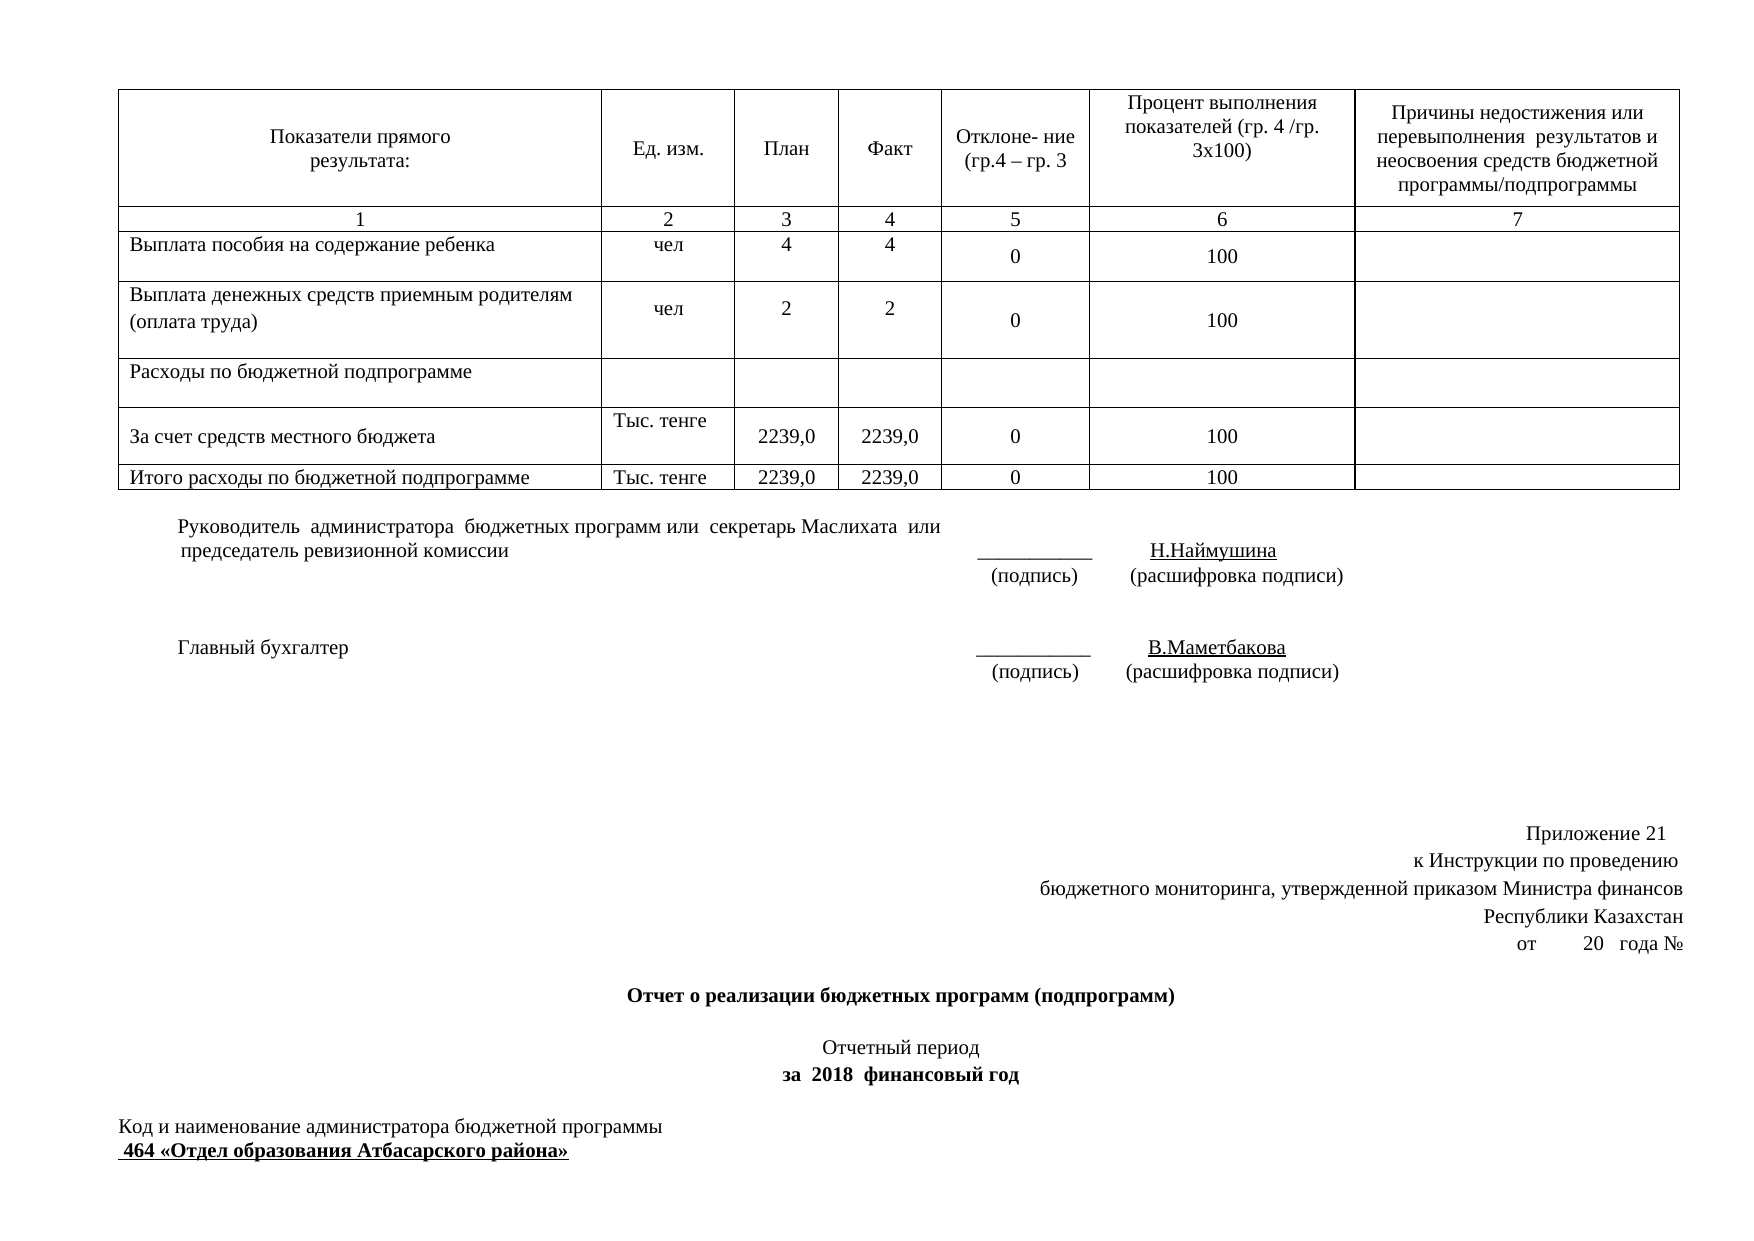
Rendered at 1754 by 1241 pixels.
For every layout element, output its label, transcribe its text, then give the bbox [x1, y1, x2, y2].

table_cell 0 [942, 282, 1089, 358]
table_cell 100 [1090, 465, 1354, 489]
table_cell 0 [942, 232, 1089, 281]
table_cell [1356, 408, 1679, 464]
table_cell 2 [602, 207, 734, 231]
table_cell 3 [735, 207, 838, 231]
table_cell 6 [1090, 207, 1354, 231]
table_cell 2239,0 [839, 465, 941, 489]
table_cell чел [602, 282, 734, 358]
table_header Ед. изм. [602, 90, 734, 206]
table_cell [735, 359, 838, 407]
table_cell 100 [1090, 408, 1354, 464]
table_cell 4 [839, 232, 941, 281]
table_cell Выплата пособия на содержание ребенка [119, 232, 601, 281]
table_cell 5 [942, 207, 1089, 231]
table_cell [1356, 359, 1679, 407]
text Код и наименование администратора бюджетной программы [118, 1114, 1683, 1138]
table_cell [1356, 232, 1679, 281]
text 464 «Отдел образования Атбасарского района» [118, 1138, 1683, 1162]
table_cell 7 [1356, 207, 1679, 231]
table_cell Итого расходы по бюджетной подпрограмме [119, 465, 601, 489]
table_cell За счет средств местного бюджета [119, 408, 601, 464]
text за 2018 финансовый год [118, 1062, 1683, 1086]
table_cell 2239,0 [735, 465, 838, 489]
table_cell Тыс. тенге [602, 465, 734, 489]
table_cell [1356, 465, 1679, 489]
table_cell 2 [839, 282, 941, 358]
table_header Процент выполнения показателей (гр. 4 /гр. 3х100) [1090, 90, 1354, 206]
table_header Отклоне- ние (гр.4 – гр. 3 [942, 90, 1089, 206]
table_cell [839, 359, 941, 407]
table_cell Расходы по бюджетной подпрограмме [119, 359, 601, 407]
table_cell [1356, 282, 1679, 358]
table_cell Тыс. тенге [602, 408, 734, 464]
table_header План [735, 90, 838, 206]
text от 20 года № [797, 931, 1683, 955]
table_header Факт [839, 90, 941, 206]
table_cell [942, 359, 1089, 407]
text Приложение 21 к Инструкции по проведению бюджетного мониторинга, утвержденной приказом Министра финансов [738, 821, 1683, 900]
table_cell 0 [942, 465, 1089, 489]
table_cell 1 [119, 207, 601, 231]
table_cell [1090, 359, 1354, 407]
text Отчет о реализации бюджетных программ (подпрограмм) [118, 983, 1683, 1007]
table_cell Выплата денежных средств приемным родителям (оплата труда) [119, 282, 601, 358]
table_cell [602, 359, 734, 407]
text Отчетный период [118, 1034, 1683, 1059]
text Республики Казахстан [797, 904, 1683, 928]
text Руководитель администратора бюджетных программ или секретарь Маслихата или [177, 514, 1683, 538]
text Главный бухгалтер ___________ В.Маметбакова (подпись) (расшифровка подписи) [177, 635, 1683, 683]
table_cell 2 [735, 282, 838, 358]
table_header Причины недостижения или перевыполнения результатов и неосвоения средств бюджетной программы/подпрограммы [1356, 90, 1679, 206]
table_cell 2239,0 [735, 408, 838, 464]
table_header Показатели прямого результата: [119, 90, 601, 206]
table_cell 100 [1090, 232, 1354, 281]
table_cell 0 [942, 408, 1089, 464]
table_cell 4 [735, 232, 838, 281]
text председатель ревизионной комиссии ___________ Н.Наймушина (подпись) (расшифровка подписи) [118, 538, 1683, 587]
table_cell 4 [839, 207, 941, 231]
table_cell 100 [1090, 282, 1354, 358]
table_cell 2239,0 [839, 408, 941, 464]
table_cell чел [602, 232, 734, 281]
